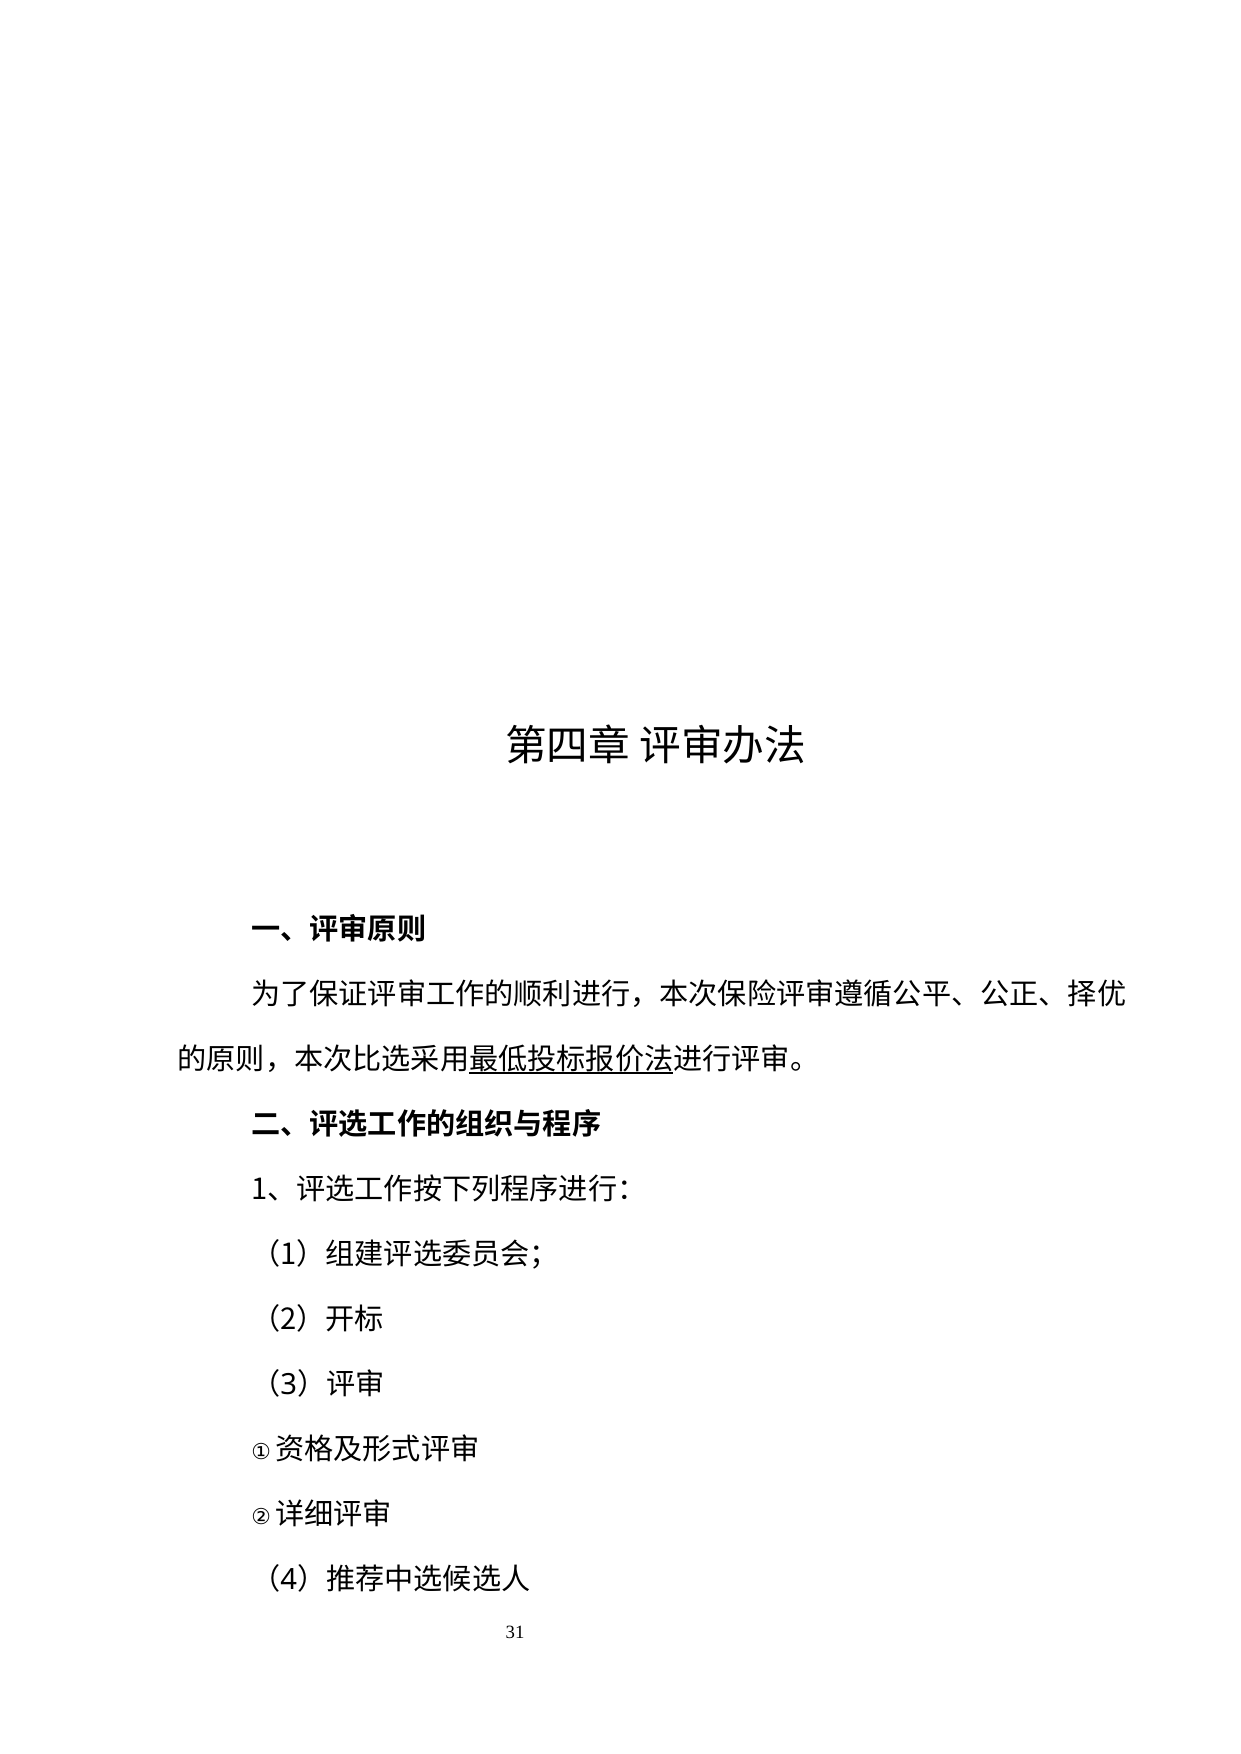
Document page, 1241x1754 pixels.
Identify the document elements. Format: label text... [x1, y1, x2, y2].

text （3）评审 [177, 1349, 1134, 1414]
text ②详细评审 [177, 1479, 1134, 1544]
text ①资格及形式评审 [177, 1414, 1134, 1479]
text 1、评选工作按下列程序进行： [177, 1154, 1134, 1219]
text （1）组建评选委员会； [177, 1219, 1134, 1284]
text （2）开标 [177, 1284, 1134, 1349]
text 二、评选工作的组织与程序 [177, 1089, 1134, 1154]
subtitle 第四章 评审办法 [177, 710, 1134, 775]
text 为了保证评审工作的顺利进行，本次保险评审遵循公平、公正、择优的原则，本次比选采用最低投标报价法进行评审。 [177, 959, 1134, 1089]
text （4）推荐中选候选人 [177, 1544, 1134, 1609]
text 一、评审原则 [177, 894, 1134, 959]
